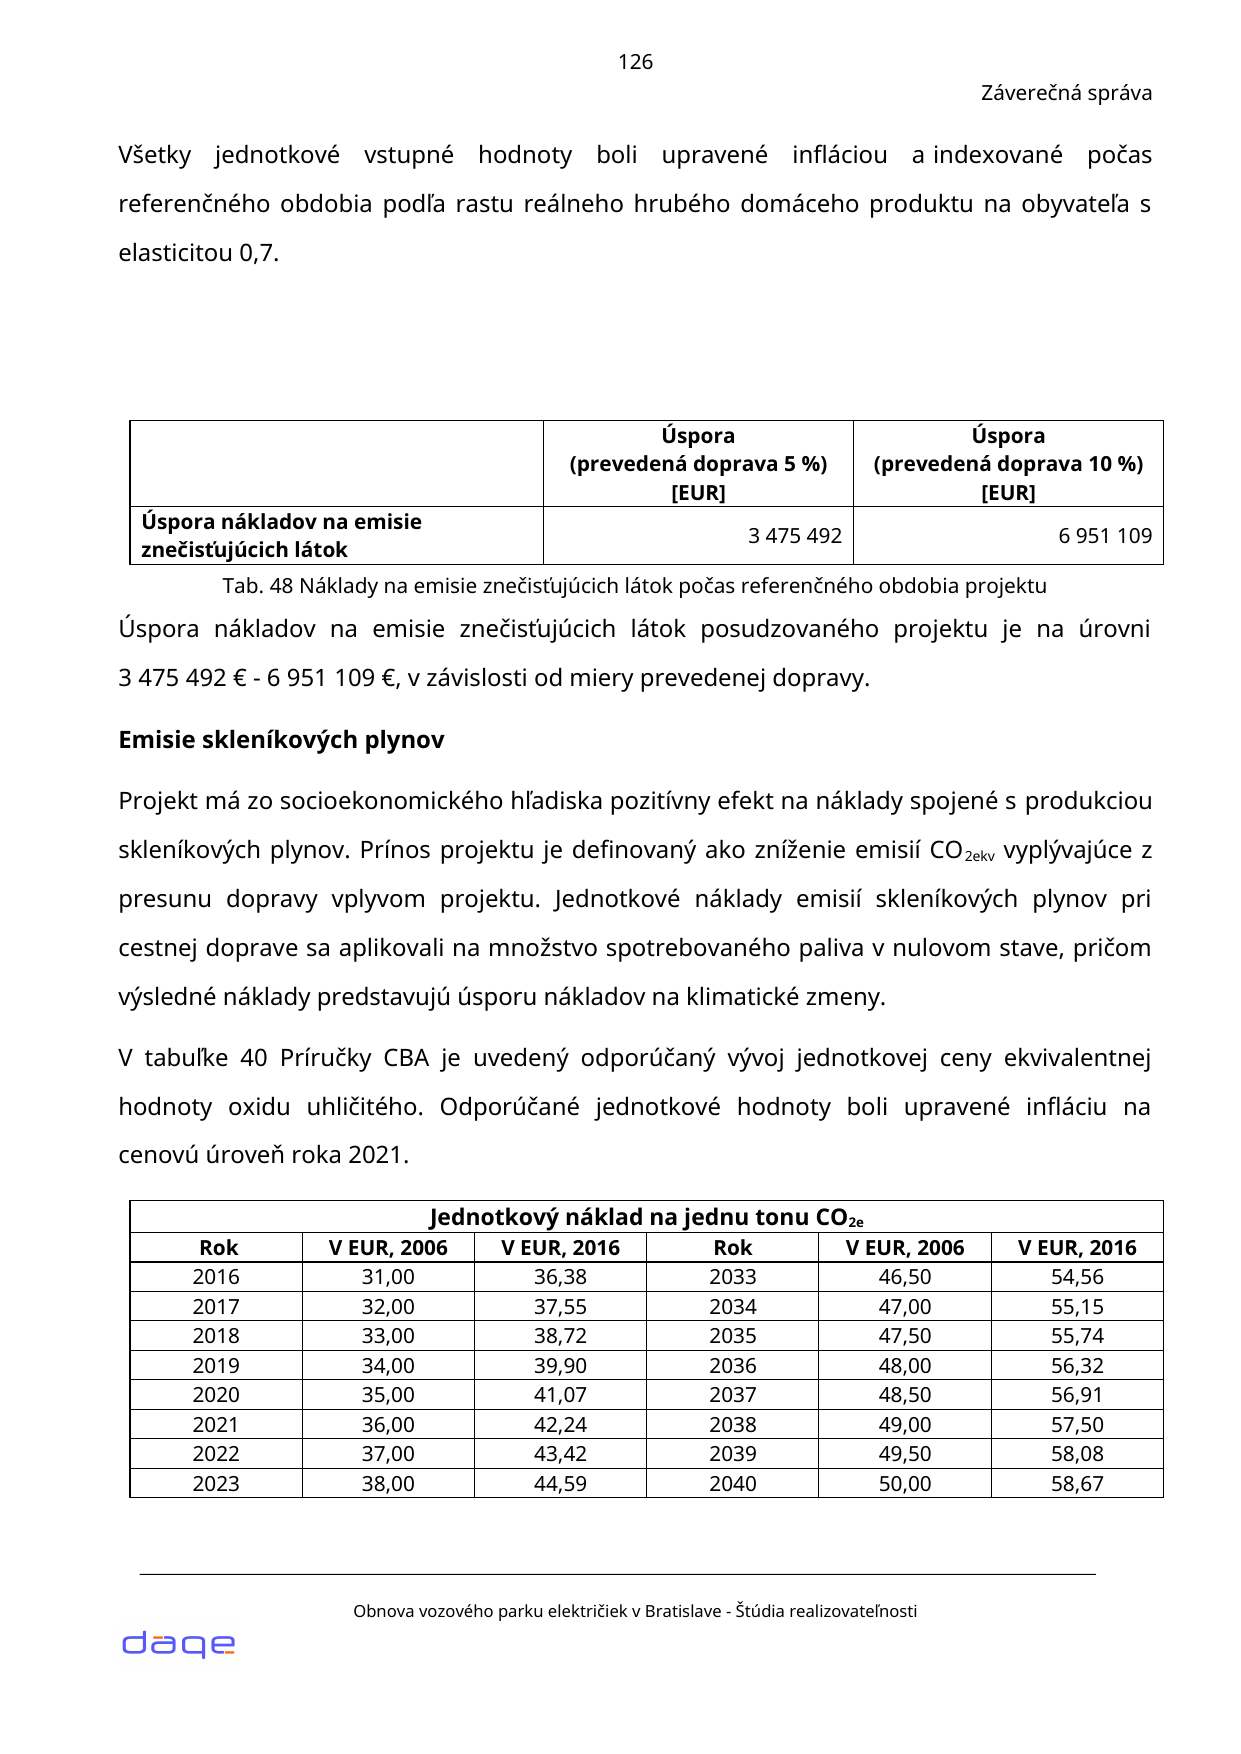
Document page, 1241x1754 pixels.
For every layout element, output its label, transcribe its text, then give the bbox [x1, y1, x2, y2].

table_cell 34,00 [303, 1351, 474, 1379]
table_cell 38,00 [303, 1469, 474, 1497]
table_cell 57,50 [992, 1410, 1163, 1438]
table_cell 33,00 [303, 1321, 474, 1350]
table_cell 47,50 [819, 1321, 991, 1350]
table_cell 44,59 [475, 1469, 646, 1497]
table_cell 32,00 [303, 1292, 474, 1320]
table_cell 2017 [131, 1292, 302, 1320]
table_header [131, 421, 543, 506]
text Všetky jednotkové vstupné hodnoty boli upravené infláciou a indexované počas referenčného obdobia podľa rastu reálneho hrubého domáceho produktu na obyvateľa s elasticitou 0,7. [118, 138, 1153, 268]
table_cell 2023 [131, 1469, 302, 1497]
table_cell 36,00 [303, 1410, 474, 1438]
table_cell 31,00 [303, 1263, 474, 1291]
table_cell Úspora nákladov na emisie znečisťujúcich látok [131, 507, 543, 564]
table_cell V EUR, 2006 [303, 1233, 474, 1261]
table_cell 46,50 [819, 1263, 991, 1291]
text Úspora nákladov na emisie znečisťujúcich látok posudzovaného projektu je na úrovni 3 475 492 € - 6 951 109 €, v závislosti od miery prevedenej dopravy. [118, 612, 1153, 694]
text Emisie skleníkových plynov [118, 722, 1153, 755]
table_cell V EUR, 2006 [819, 1233, 991, 1261]
table_cell 2033 [647, 1263, 818, 1291]
table_cell 2016 [131, 1263, 302, 1291]
table_cell 55,15 [992, 1292, 1163, 1320]
text V tabuľke 40 Príručky CBA je uvedený odporúčaný vývoj jednotkovej ceny ekvivalentnej hodnoty oxidu uhličitého. Odporúčané jednotkové hodnoty boli upravené infláciu na cenovú úroveň roka 2021. [118, 1041, 1153, 1171]
table_cell 6 951 109 [854, 507, 1163, 564]
table_cell 2018 [131, 1321, 302, 1350]
table_cell 3 475 492 [544, 507, 853, 564]
text Projekt má zo socioekonomického hľadiska pozitívny efekt na náklady spojené s produkciou skleníkových plynov. Prínos projektu je definovaný ako zníženie emisií CO2ekv vyplývajúce z presunu dopravy vplyvom projektu. Jednotkové náklady emisií skleníkových plynov pri cestnej doprave sa aplikovali na množstvo spotrebovaného paliva v nulovom stave, pričom výsledné náklady predstavujú úsporu nákladov na klimatické zmeny. [118, 784, 1153, 1012]
table_cell Rok [647, 1233, 818, 1261]
table_cell 55,74 [992, 1321, 1163, 1350]
table_header Jednotkový náklad na jednu tonu CO2e [131, 1201, 1163, 1232]
table_cell 35,00 [303, 1380, 474, 1409]
table_cell 2019 [131, 1351, 302, 1379]
table_cell 2022 [131, 1439, 302, 1468]
text Tab. 48 Náklady na emisie znečisťujúcich látok počas referenčného obdobia projektu [118, 571, 1152, 600]
table_cell Rok [131, 1233, 302, 1261]
table_cell 49,50 [819, 1439, 991, 1468]
table_cell 56,32 [992, 1351, 1163, 1379]
table_header Úspora (prevedená doprava 5 %) [EUR] [544, 421, 853, 506]
table_cell 2040 [647, 1469, 818, 1497]
table_cell V EUR, 2016 [992, 1233, 1163, 1261]
table_cell 54,56 [992, 1263, 1163, 1291]
table_cell 47,00 [819, 1292, 991, 1320]
table_cell 37,55 [475, 1292, 646, 1320]
table_cell 2036 [647, 1351, 818, 1379]
table_cell 42,24 [475, 1410, 646, 1438]
table_cell 48,00 [819, 1351, 991, 1379]
table_cell 38,72 [475, 1321, 646, 1350]
table_cell V EUR, 2016 [475, 1233, 646, 1261]
table_cell 58,67 [992, 1469, 1163, 1497]
table_cell 2038 [647, 1410, 818, 1438]
table_cell 39,90 [475, 1351, 646, 1379]
table_cell 58,08 [992, 1439, 1163, 1468]
table_header Úspora (prevedená doprava 10 %) [EUR] [854, 421, 1163, 506]
table_cell 2020 [131, 1380, 302, 1409]
table_cell 37,00 [303, 1439, 474, 1468]
table_cell 41,07 [475, 1380, 646, 1409]
table_cell 50,00 [819, 1469, 991, 1497]
table_cell 2039 [647, 1439, 818, 1468]
table_cell 56,91 [992, 1380, 1163, 1409]
table_cell 49,00 [819, 1410, 991, 1438]
table_cell 2021 [131, 1410, 302, 1438]
table_cell 2037 [647, 1380, 818, 1409]
table_cell 2034 [647, 1292, 818, 1320]
picture [118, 1621, 241, 1668]
table_cell 48,50 [819, 1380, 991, 1409]
table_cell 43,42 [475, 1439, 646, 1468]
table_cell 36,38 [475, 1263, 646, 1291]
table_cell 2035 [647, 1321, 818, 1350]
